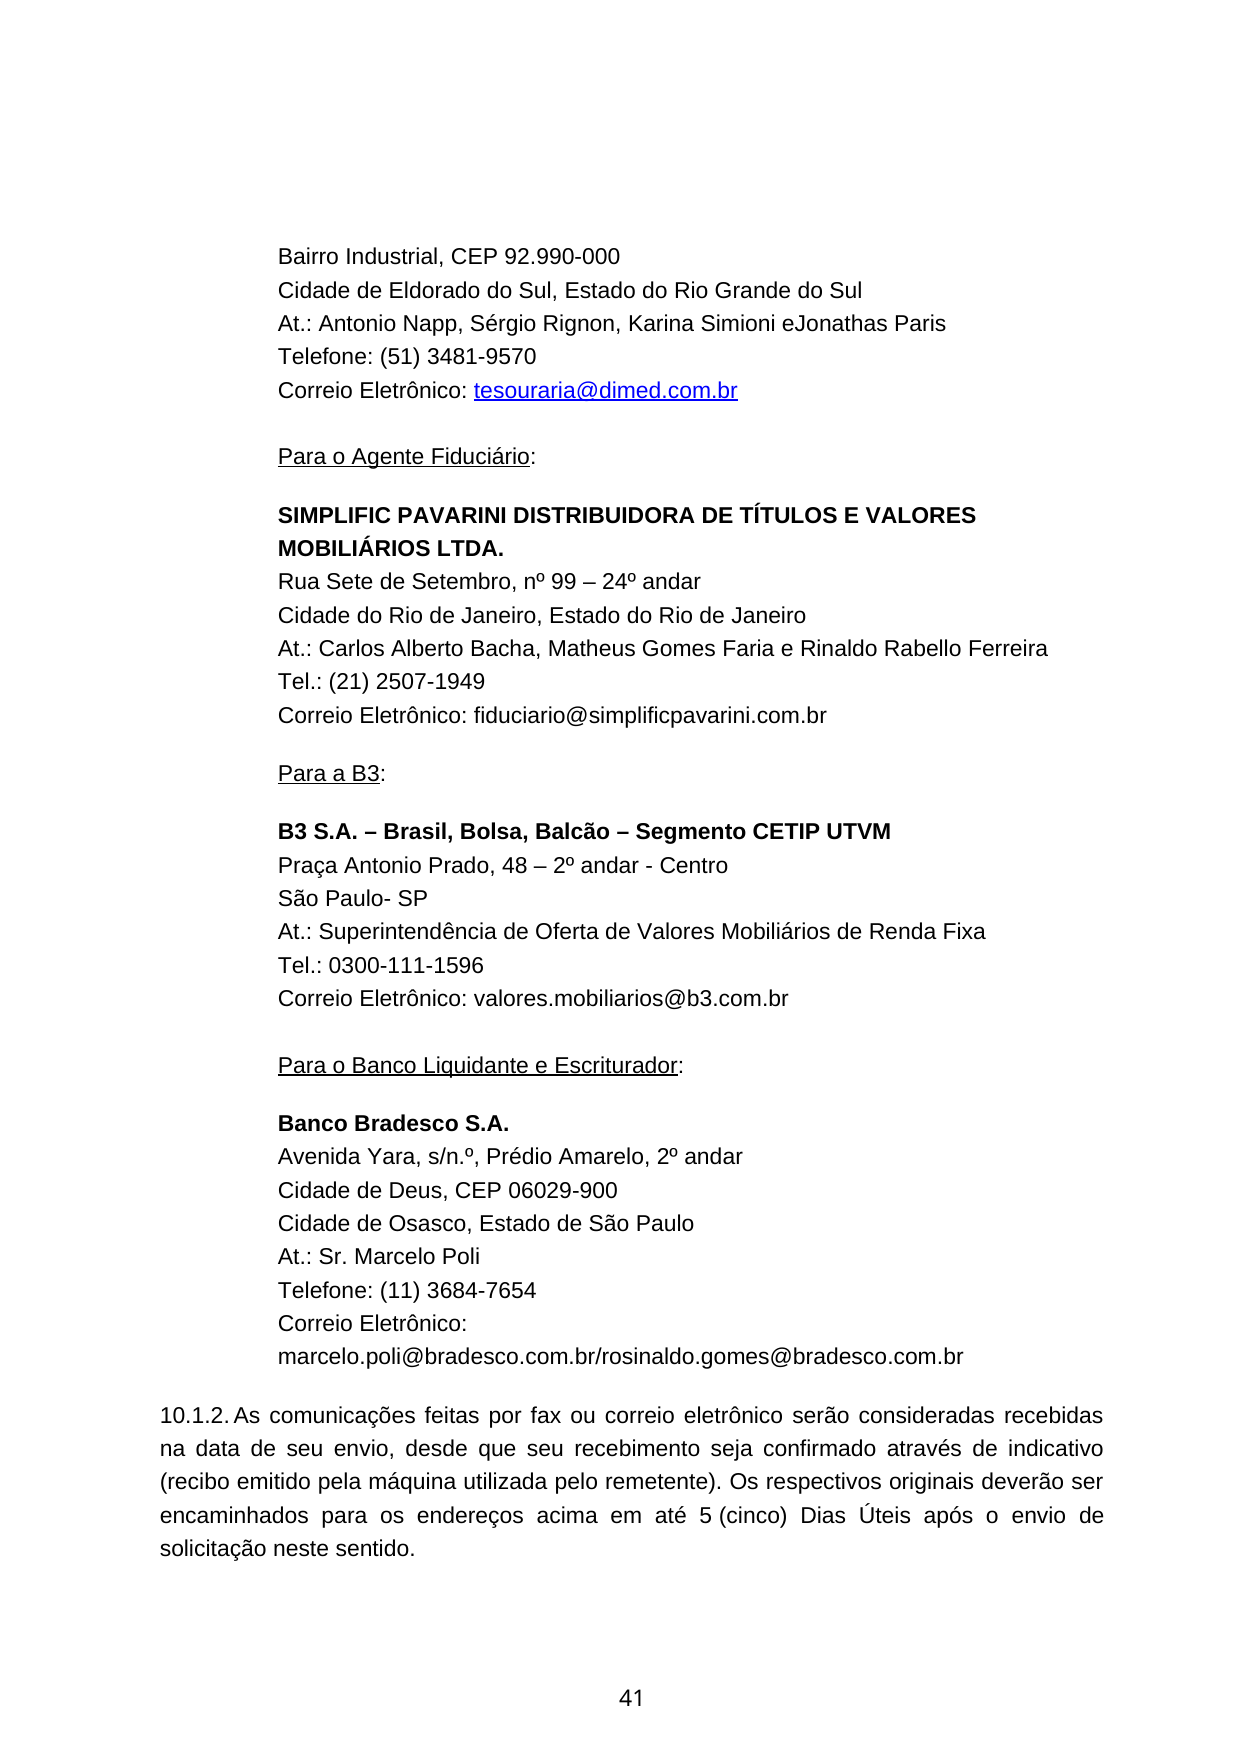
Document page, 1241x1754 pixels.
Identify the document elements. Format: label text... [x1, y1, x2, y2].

text Para o Banco Liquidante e Escriturador: [278, 1044, 1104, 1078]
text Para a B3: [278, 753, 1104, 786]
text SIMPLIFIC PAVARINI DISTRIBUIDORA DE TÍTULOS E VALORES MOBILIÁRIOS LTDA. Rua Sete de Setembro, nº 99 – 24º andar Cidade do Rio de Janeiro, Estado do Rio de Janeiro At.: Carlos Alberto Bacha, Matheus Gomes Faria e Rinaldo Rabello Ferreira Tel.: (21) 2507-1949 Correio Eletrônico: fiduciario@simplificpavarini.com.br [278, 494, 1104, 728]
text Tel.: 0300-111-1596 [278, 944, 1104, 978]
list As comunicações feitas por fax ou correio eletrônico serão consideradas recebidas na data de seu envio, desde que seu recebimento seja confirmado através de indicativo (recibo emitido pela máquina utilizada pelo remetente). Os respectivos originais deverão ser encaminhados para os endereços acima em até 5 (cinco) Dias Úteis após o envio de solicitação neste sentido. [159, 1394, 1104, 1561]
text Cidade de Eldorado do Sul, Estado do Rio Grande do Sul At.: Antonio Napp, Sérgio Rignon, Karina Simioni eJonathas Paris Telefone: (51) 3481-9570 Correio Eletrônico: tesouraria@dimed.com.br [278, 269, 1104, 403]
text Banco Bradesco S.A. Avenida Yara, s/n.º, Prédio Amarelo, 2º andar Cidade de Deus, CEP 06029-900 Cidade de Osasco, Estado de São Paulo At.: Sr. Marcelo Poli Telefone: (11) 3684-7654 Correio Eletrônico: marcelo.poli@bradesco.com.br/rosinaldo.gomes@bradesco.com.br [278, 1103, 1104, 1369]
text Praça Antonio Prado, 48 – 2º andar - Centro [278, 844, 1104, 878]
text Para o Agente Fiduciário: [278, 436, 1104, 469]
text B3 S.A. – Brasil, Bolsa, Balcão – Segmento CETIP UTVM [278, 811, 1104, 844]
text Bairro Industrial, CEP 92.990-000 [278, 236, 1104, 269]
text São Paulo- SP At.: Superintendência de Oferta de Valores Mobiliários de Renda Fixa [278, 878, 1104, 944]
text Correio Eletrônico: valores.mobiliarios@b3.com.br [278, 978, 1104, 1011]
